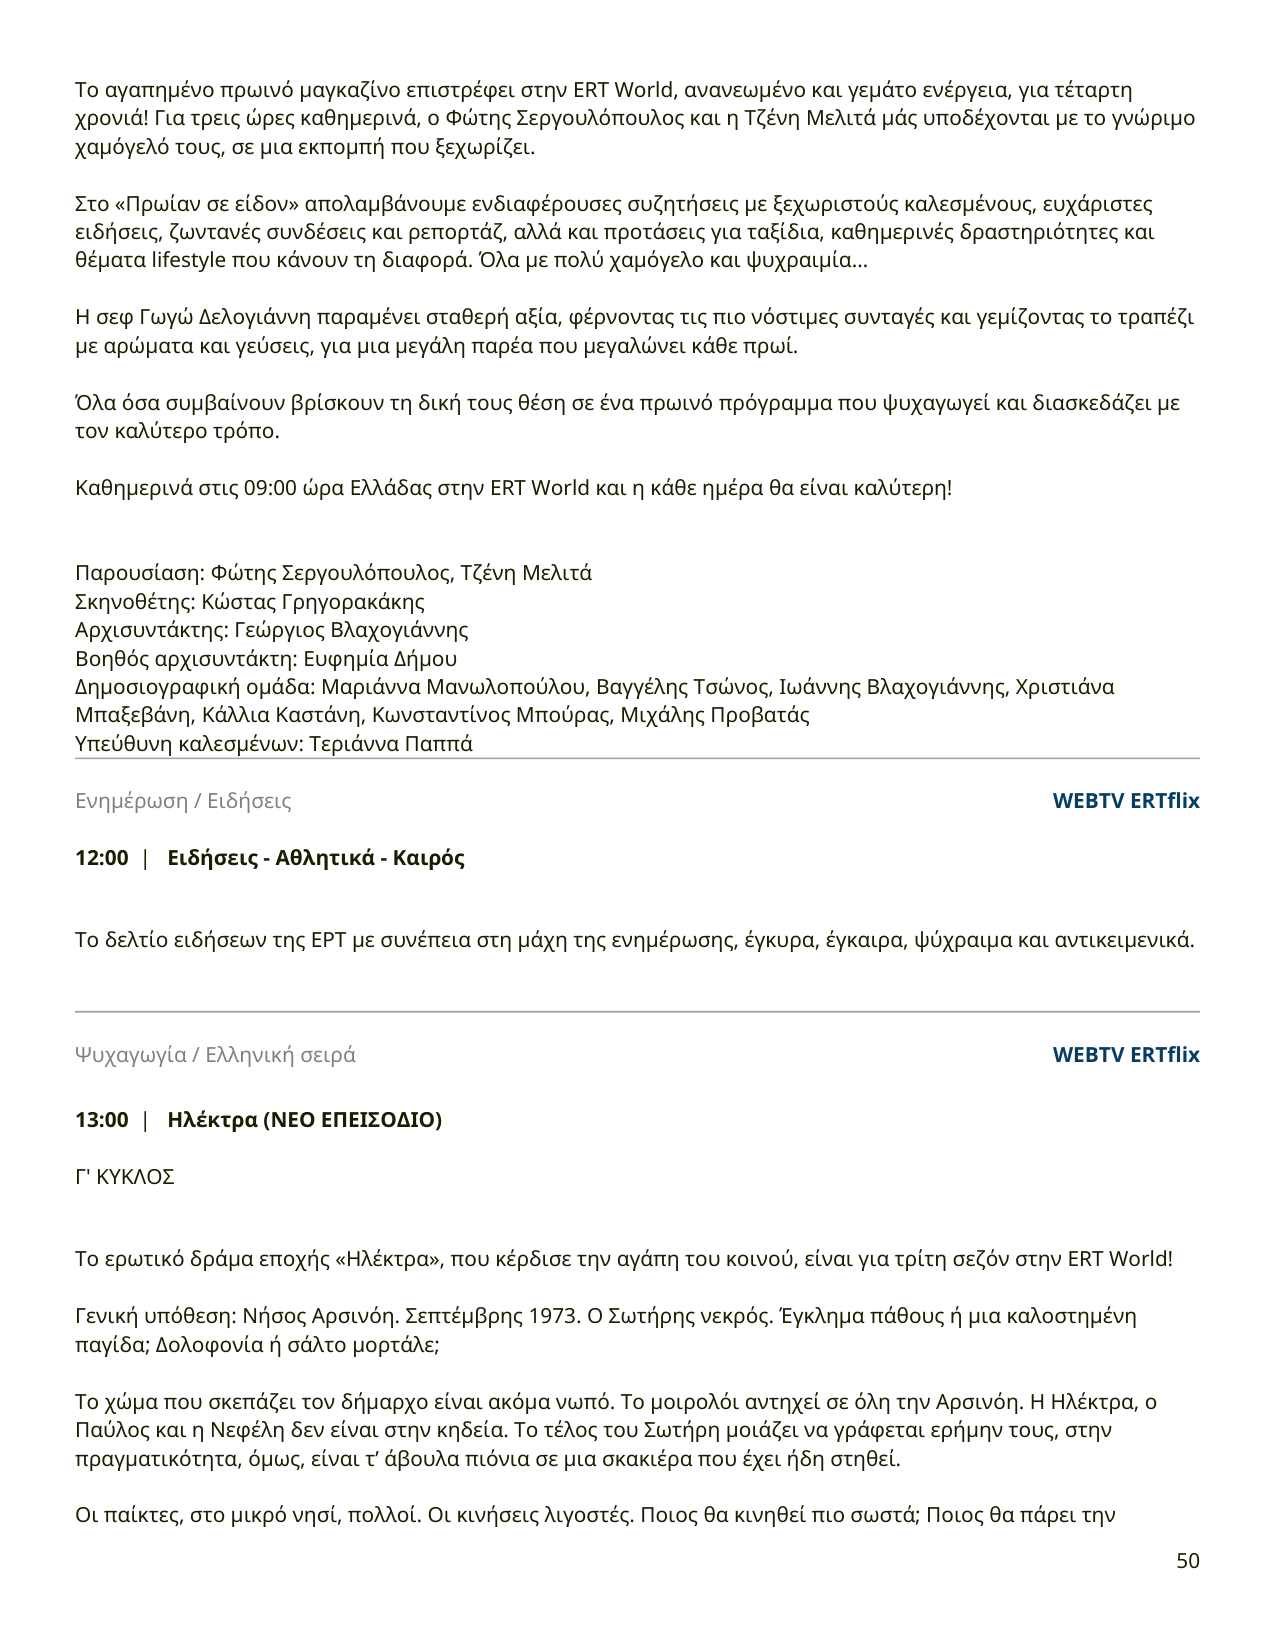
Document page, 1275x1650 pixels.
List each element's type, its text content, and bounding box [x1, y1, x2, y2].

table_header Ψυχαγωγία / Ελληνική σειρά [75, 1040, 637, 1068]
text 13:00 | Ηλέκτρα (ΝΕΟ ΕΠΕΙΣΟΔΙΟ) Γ' ΚΥΚΛΟΣ [75, 1068, 1200, 1219]
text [75, 1244, 1200, 1529]
text Το αγαπημένο πρωινό μαγκαζίνο επιστρέφει στην ERT World, ανανεωμένο και γεμάτο ενέργεια, για τέταρτη χρονιά! Για τρεις ώρες καθημερινά, ο Φώτης Σεργουλόπουλος και η Τζένη Μελιτά μάς υποδέχονται με το γνώριμο χαμόγελό τους, σε μια εκπομπή που ξεχωρίζει. Στο «Πρωίαν σε είδον» απολαμβάνουμε ενδιαφέρουσες συζητήσεις με ξεχωριστούς καλεσμένους, ευχάριστες ειδήσεις, ζωντανές συνδέσεις και ρεπορτάζ, αλλά και προτάσεις για ταξίδια, καθημερινές δραστηριότητες και θέματα lifestyle που κάνουν τη διαφορά. Όλα με πολύ χαμόγελο και ψυχραιμία… Η σεφ Γωγώ Δελογιάννη παραμένει σταθερή αξία, φέρνοντας τις πιο νόστιμες συνταγές και γεμίζοντας το τραπέζι με αρώματα και γεύσεις, για μια μεγάλη παρέα που μεγαλώνει κάθε πρωί. Όλα όσα συμβαίνουν βρίσκουν τη δική τους θέση σε ένα πρωινό πρόγραμμα που ψυχαγωγεί και διασκεδάζει με τον καλύτερο τρόπο. Καθημερινά στις 09:00 ώρα Ελλάδας στην ERT World και η κάθε ημέρα θα είναι καλύτερη! [75, 75, 1200, 502]
text Το δελτίο ειδήσεων της ΕΡΤ με συνέπεια στη μάχη της ενημέρωσης, έγκυρα, έγκαιρα, ψύχραιμα και αντικειμενικά. [75, 925, 1200, 954]
table_header WEBTV ERTflix [638, 1040, 1200, 1068]
text Παρουσίαση: Φώτης Σεργουλόπουλος, Τζένη Μελιτά Σκηνοθέτης: Κώστας Γρηγορακάκης Αρχισυντάκτης: Γεώργιος Βλαχογιάννης Βοηθός αρχισυντάκτη: Ευφημία Δήμου Δημοσιογραφική ομάδα: Μαριάννα Μανωλοπούλου, Βαγγέλης Τσώνος, Ιωάννης Βλαχογιάννης, Χριστιάνα Μπαξεβάνη, Κάλλια Καστάνη, Κωνσταντίνος Μπούρας, Μιχάλης Προβατάς Υπεύθυνη καλεσμένων: Τεριάννα Παππά [75, 502, 1200, 757]
table_header WEBTV ERTflix [638, 786, 1200, 815]
text 12:00 | Ειδήσεις - Αθλητικά - Καιρός [75, 815, 1200, 900]
table_header Ενημέρωση / Ειδήσεις [75, 786, 637, 815]
